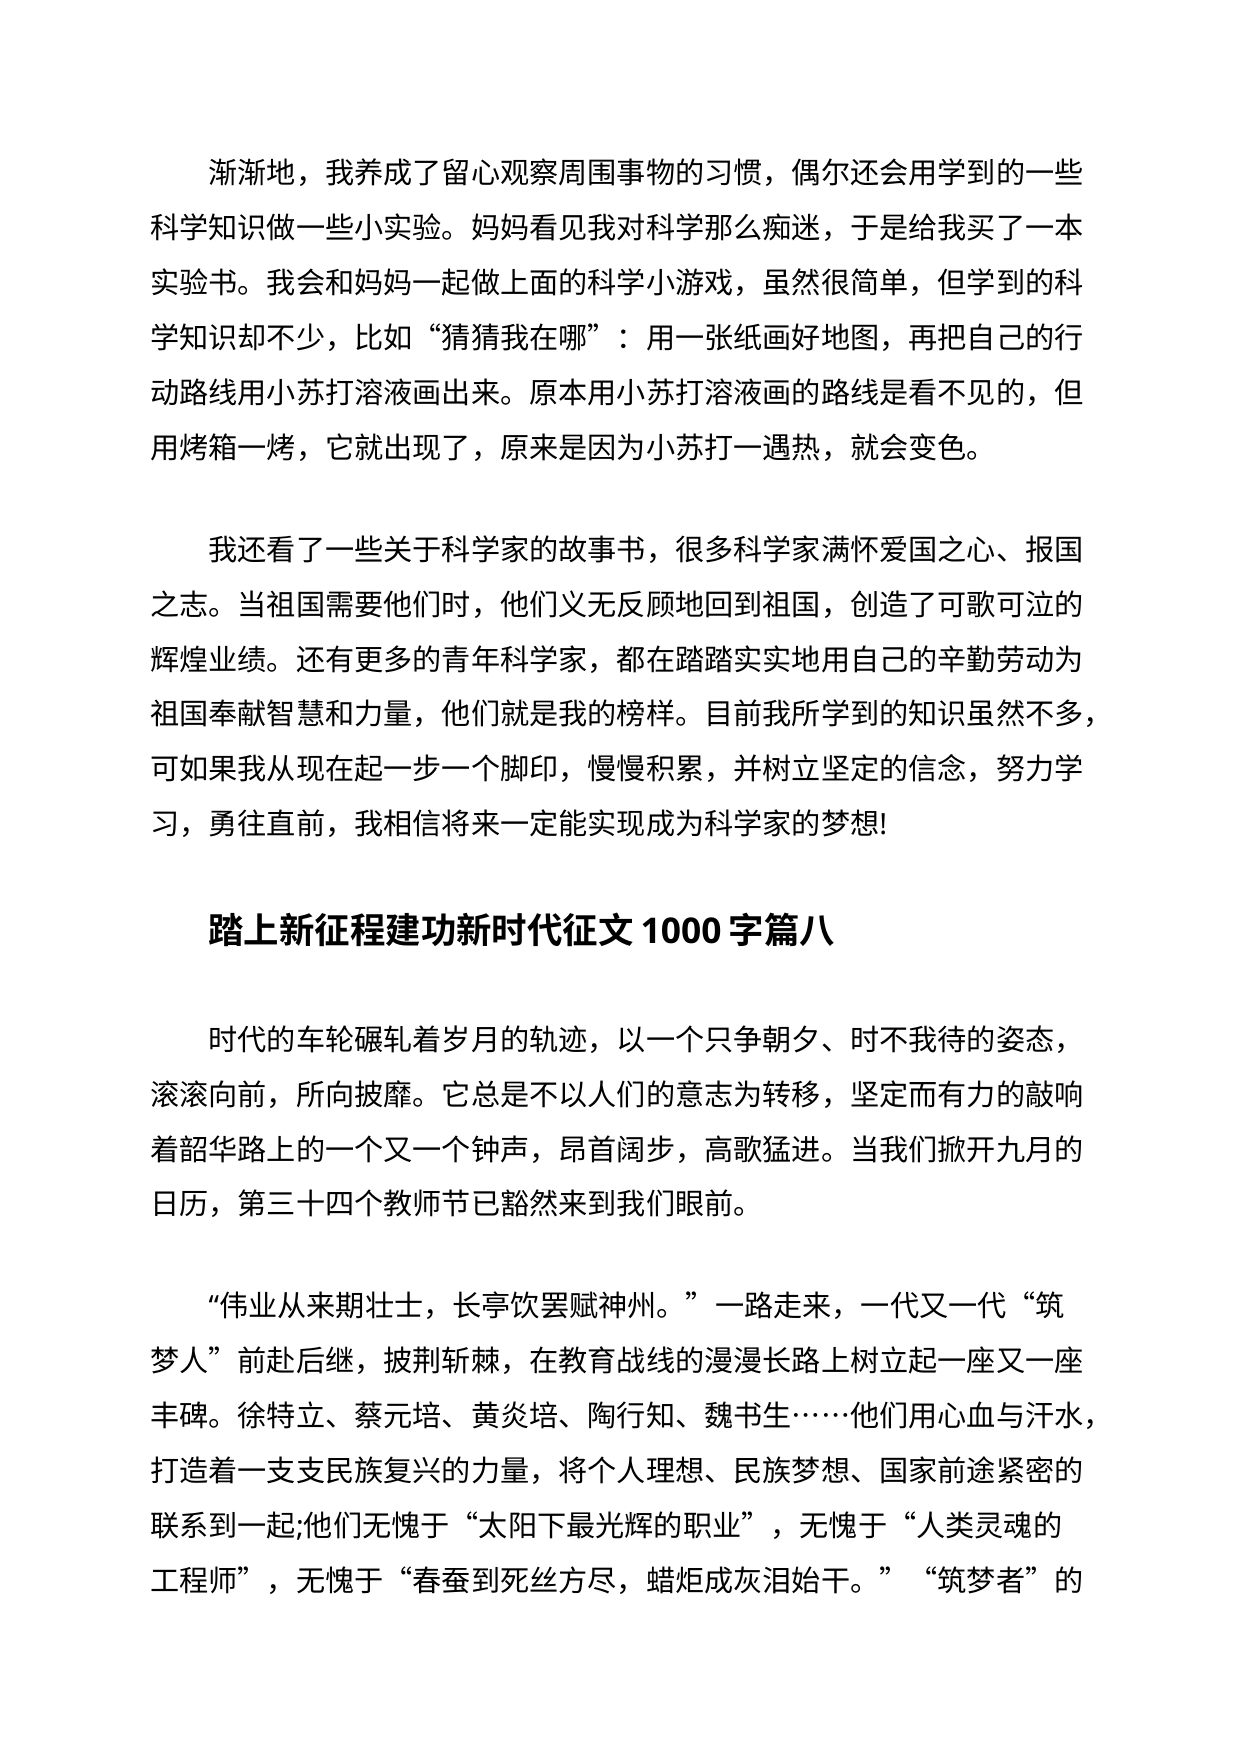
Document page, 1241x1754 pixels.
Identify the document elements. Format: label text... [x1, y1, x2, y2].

text 我还看了一些关于科学家的故事书，很多科学家满怀爱国之心、报国之志。当祖国需要他们时，他们义无反顾地回到祖国，创造了可歌可泣的辉煌业绩。还有更多的青年科学家，都在踏踏实实地用自己的辛勤劳动为祖国奉献智慧和力量，他们就是我的榜样。目前我所学到的知识虽然不多，可如果我从现在起一步一个脚印，慢慢积累，并树立坚定的信念，努力学习，勇往直前，我相信将来一定能实现成为科学家的梦想! [150, 526, 1090, 843]
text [150, 1283, 1090, 1600]
text 时代的车轮碾轧着岁月的轨迹，以一个只争朝夕、时不我待的姿态，滚滚向前，所向披靡。它总是不以人们的意志为转移，坚定而有力的敲响着韶华路上的一个又一个钟声，昂首阔步，高歌猛进。当我们掀开九月的日历，第三十四个教师节已豁然来到我们眼前。 [150, 1016, 1090, 1223]
text 踏上新征程建功新时代征文1000字篇八 [150, 903, 1090, 954]
text 渐渐地，我养成了留心观察周围事物的习惯，偶尔还会用学到的一些科学知识做一些小实验。妈妈看见我对科学那么痴迷，于是给我买了一本实验书。我会和妈妈一起做上面的科学小游戏，虽然很简单，但学到的科学知识却不少，比如“猜猜我在哪”：用一张纸画好地图，再把自己的行动路线用小苏打溶液画出来。原本用小苏打溶液画的路线是看不见的，但用烤箱一烤，它就出现了，原来是因为小苏打一遇热，就会变色。 [150, 150, 1090, 467]
